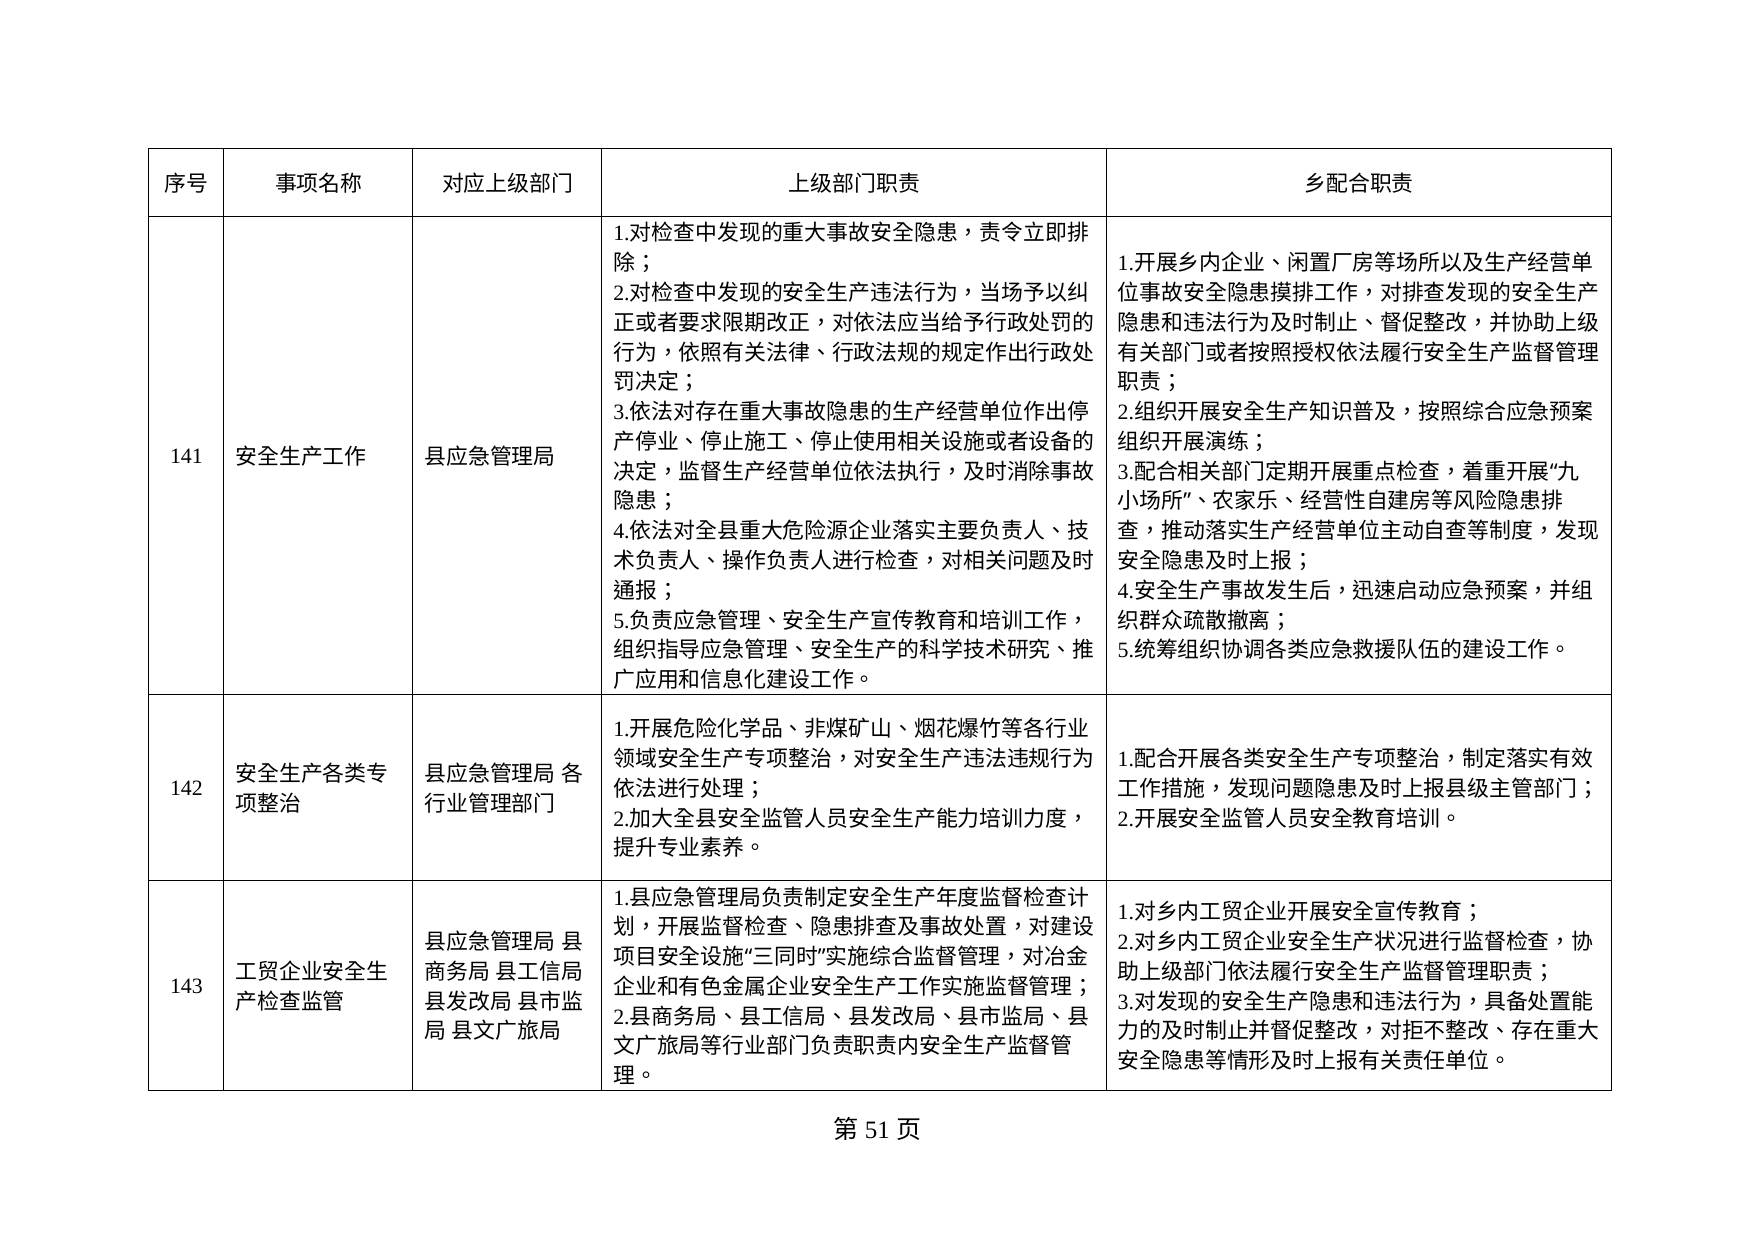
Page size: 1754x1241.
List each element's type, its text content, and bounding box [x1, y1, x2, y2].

table_header 事项名称 [224, 149, 412, 216]
table_cell 县应急管理局 县商务局 县工信局 县发改局 县市监局 县文广旅局 [413, 881, 601, 1090]
table_header 乡配合职责 [1107, 149, 1611, 216]
table_cell 1.对检查中发现的重大事故安全隐患，责令立即排除； 2.对检查中发现的安全生产违法行为，当场予以纠正或者要求限期改正，对依法应当给予行政处罚的行为，依照有关法律、行政法规的规定作出行政处罚决定； 3.依法对存在重大事故隐患的生产经营单位作出停产停业、停止施工、停止使用相关设施或者设备的决定，监督生产经营单位依法执行，及时消除事故隐患； 4.依法对全县重大危险源企业落实主要负责人、技术负责人、操作负责人进行检查，对相关问题及时通报； 5.负责应急管理、安全生产宣传教育和培训工作，组织指导应急管理、安全生产的科学技术研究、推广应用和信息化建设工作。 [602, 217, 1106, 694]
table_cell 1.对乡内工贸企业开展安全宣传教育； 2.对乡内工贸企业安全生产状况进行监督检查，协助上级部门依法履行安全生产监督管理职责； 3.对发现的安全生产隐患和违法行为，具备处置能力的及时制止并督促整改，对拒不整改、存在重大安全隐患等情形及时上报有关责任单位。 [1107, 881, 1611, 1090]
table_cell 1.配合开展各类安全生产专项整治，制定落实有效工作措施，发现问题隐患及时上报县级主管部门； 2.开展安全监管人员安全教育培训。 [1107, 695, 1611, 880]
table_cell 143 [149, 881, 223, 1090]
table_cell 141 [149, 217, 223, 694]
table_cell 1.开展危险化学品、非煤矿山、烟花爆竹等各行业领域安全生产专项整治，对安全生产违法违规行为依法进行处理； 2.加大全县安全监管人员安全生产能力培训力度，提升专业素养。 [602, 695, 1106, 880]
table_cell 县应急管理局 [413, 217, 601, 694]
table_header 对应上级部门 [413, 149, 601, 216]
table_cell 1.开展乡内企业、闲置厂房等场所以及生产经营单位事故安全隐患摸排工作，对排查发现的安全生产隐患和违法行为及时制止、督促整改，并协助上级有关部门或者按照授权依法履行安全生产监督管理职责； 2.组织开展安全生产知识普及，按照综合应急预案组织开展演练； 3.配合相关部门定期开展重点检查，着重开展“九小场所”、农家乐、经营性自建房等风险隐患排查，推动落实生产经营单位主动自查等制度，发现安全隐患及时上报； 4.安全生产事故发生后，迅速启动应急预案，并组织群众疏散撤离； 5.统筹组织协调各类应急救援队伍的建设工作。 [1107, 217, 1611, 694]
table_cell 1.县应急管理局负责制定安全生产年度监督检查计划，开展监督检查、隐患排查及事故处置，对建设项目安全设施“三同时”实施综合监督管理，对冶金企业和有色金属企业安全生产工作实施监督管理； 2.县商务局、县工信局、县发改局、县市监局、县文广旅局等行业部门负责职责内安全生产监督管理。 [602, 881, 1106, 1090]
table_cell 142 [149, 695, 223, 880]
table_cell 安全生产各类专项整治 [224, 695, 412, 880]
table_cell 安全生产工作 [224, 217, 412, 694]
table_header 序号 [149, 149, 223, 216]
table_header 上级部门职责 [602, 149, 1106, 216]
table_cell 县应急管理局 各行业管理部门 [413, 695, 601, 880]
table_cell 工贸企业安全生产检查监管 [224, 881, 412, 1090]
